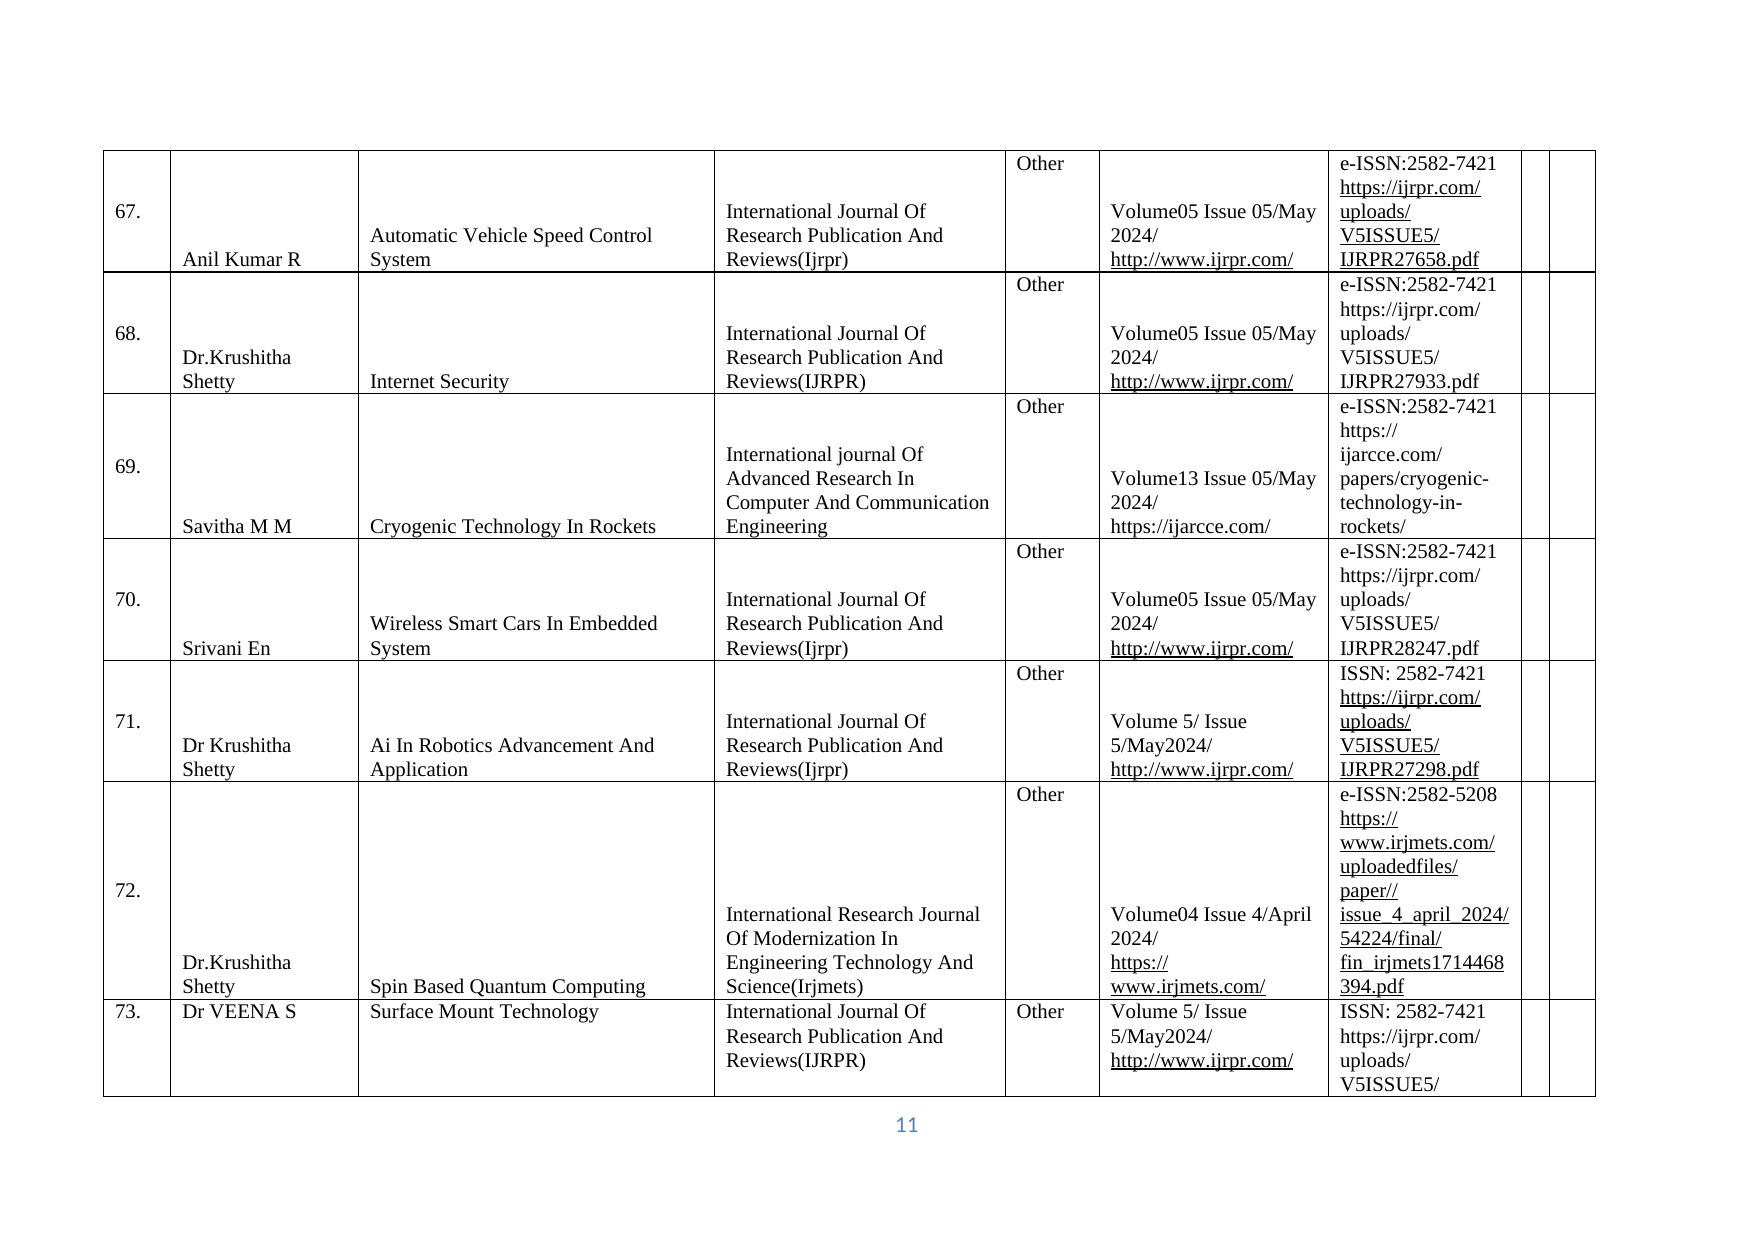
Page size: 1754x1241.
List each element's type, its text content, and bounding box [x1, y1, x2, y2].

table_cell e-ISSN:2582-7421 https://ijrpr.com/uploads/V5ISSUE5/IJRPR27933.pdf [1329, 273, 1521, 393]
table_cell e-ISSN:2582-7421 https://ijrpr.com/uploads/V5ISSUE5/IJRPR28247.pdf [1329, 539, 1521, 659]
table_cell Other [1006, 273, 1099, 393]
table_cell [104, 782, 170, 998]
table_cell International Journal Of Research Publication And Reviews(Ijrpr) [715, 539, 1005, 659]
table_cell [1550, 1000, 1595, 1096]
table_cell e-ISSN:2582-7421 https://ijrpr.com/uploads/V5ISSUE5/IJRPR27658.pdf [1329, 151, 1521, 271]
table_cell Anil Kumar R [171, 151, 358, 271]
table_cell [1550, 782, 1595, 998]
table_cell Internet Security [359, 273, 714, 393]
table_cell Savitha M M [171, 394, 358, 538]
table_cell Other [1006, 782, 1099, 998]
table_cell [104, 1000, 170, 1096]
table_cell [1522, 151, 1549, 271]
table_cell Spin Based Quantum Computing [359, 782, 714, 998]
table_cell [1100, 1000, 1328, 1096]
table_cell International Research Journal Of Modernization In Engineering Technology And Science(Irjmets) [715, 782, 1005, 998]
table_cell Dr Krushitha Shetty [171, 661, 358, 781]
table_cell Other [1006, 151, 1099, 271]
table_cell [1550, 394, 1595, 538]
table_cell e-ISSN:2582-7421 https://ijarcce.com/papers/cryogenic-technology-in-rockets/ [1329, 394, 1521, 538]
table_cell [1550, 661, 1595, 781]
table_cell [1522, 782, 1549, 998]
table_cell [359, 1000, 714, 1096]
table_cell [1550, 273, 1595, 393]
table_cell Dr.Krushitha Shetty [171, 782, 358, 998]
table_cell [1329, 1000, 1521, 1096]
table_cell [1522, 1000, 1549, 1096]
table_cell International journal Of Advanced Research In Computer And Communication Engineering [715, 394, 1005, 538]
table_cell International Journal Of Research Publication And Reviews(IJRPR) [715, 273, 1005, 393]
table_cell Volume04 Issue 4/April 2024/ https://www.irjmets.com/ [1100, 782, 1328, 998]
table_cell [104, 273, 170, 393]
table_cell Automatic Vehicle Speed Control System [359, 151, 714, 271]
table_cell Other [1006, 1000, 1099, 1096]
table_cell Dr VEENA S [171, 1000, 358, 1096]
table_cell Srivani En [171, 539, 358, 659]
table_cell [1550, 539, 1595, 659]
table_cell Volume 5/ Issue 5/May2024/ http://www.ijrpr.com/ [1100, 661, 1328, 781]
table_cell Cryogenic Technology In Rockets [359, 394, 714, 538]
table_cell Volume05 Issue 05/May 2024/ http://www.ijrpr.com/ [1100, 273, 1328, 393]
table_cell [1522, 273, 1549, 393]
table_cell [104, 539, 170, 659]
table_cell Ai In Robotics Advancement And Application [359, 661, 714, 781]
table_cell International Journal Of Research Publication And Reviews(Ijrpr) [715, 661, 1005, 781]
table_cell Dr.Krushitha Shetty [171, 273, 358, 393]
table_cell Volume05 Issue 05/May 2024/ http://www.ijrpr.com/ [1100, 539, 1328, 659]
table_cell [104, 394, 170, 538]
table_cell Other [1006, 539, 1099, 659]
table_cell Wireless Smart Cars In Embedded System [359, 539, 714, 659]
table_cell Volume05 Issue 05/May 2024/ http://www.ijrpr.com/ [1100, 151, 1328, 271]
table_cell [1522, 394, 1549, 538]
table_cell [715, 1000, 1005, 1096]
table_cell [104, 661, 170, 781]
table_cell e-ISSN:2582-5208 https://www.irjmets.com/uploadedfiles/paper//issue_4_april_2024/54224/final/fin_irjmets1714468394.pdf [1329, 782, 1521, 998]
table_cell [104, 151, 170, 271]
table_cell ISSN: 2582-7421 https://ijrpr.com/uploads/V5ISSUE5/IJRPR27298.pdf [1329, 661, 1521, 781]
table_cell [1550, 151, 1595, 271]
table_cell Other [1006, 394, 1099, 538]
table_cell Other [1006, 661, 1099, 781]
table_cell International Journal Of Research Publication And Reviews(Ijrpr) [715, 151, 1005, 271]
table_cell Volume13 Issue 05/May 2024/ https://ijarcce.com/ [1100, 394, 1328, 538]
table_cell [1522, 539, 1549, 659]
table_cell [1522, 661, 1549, 781]
